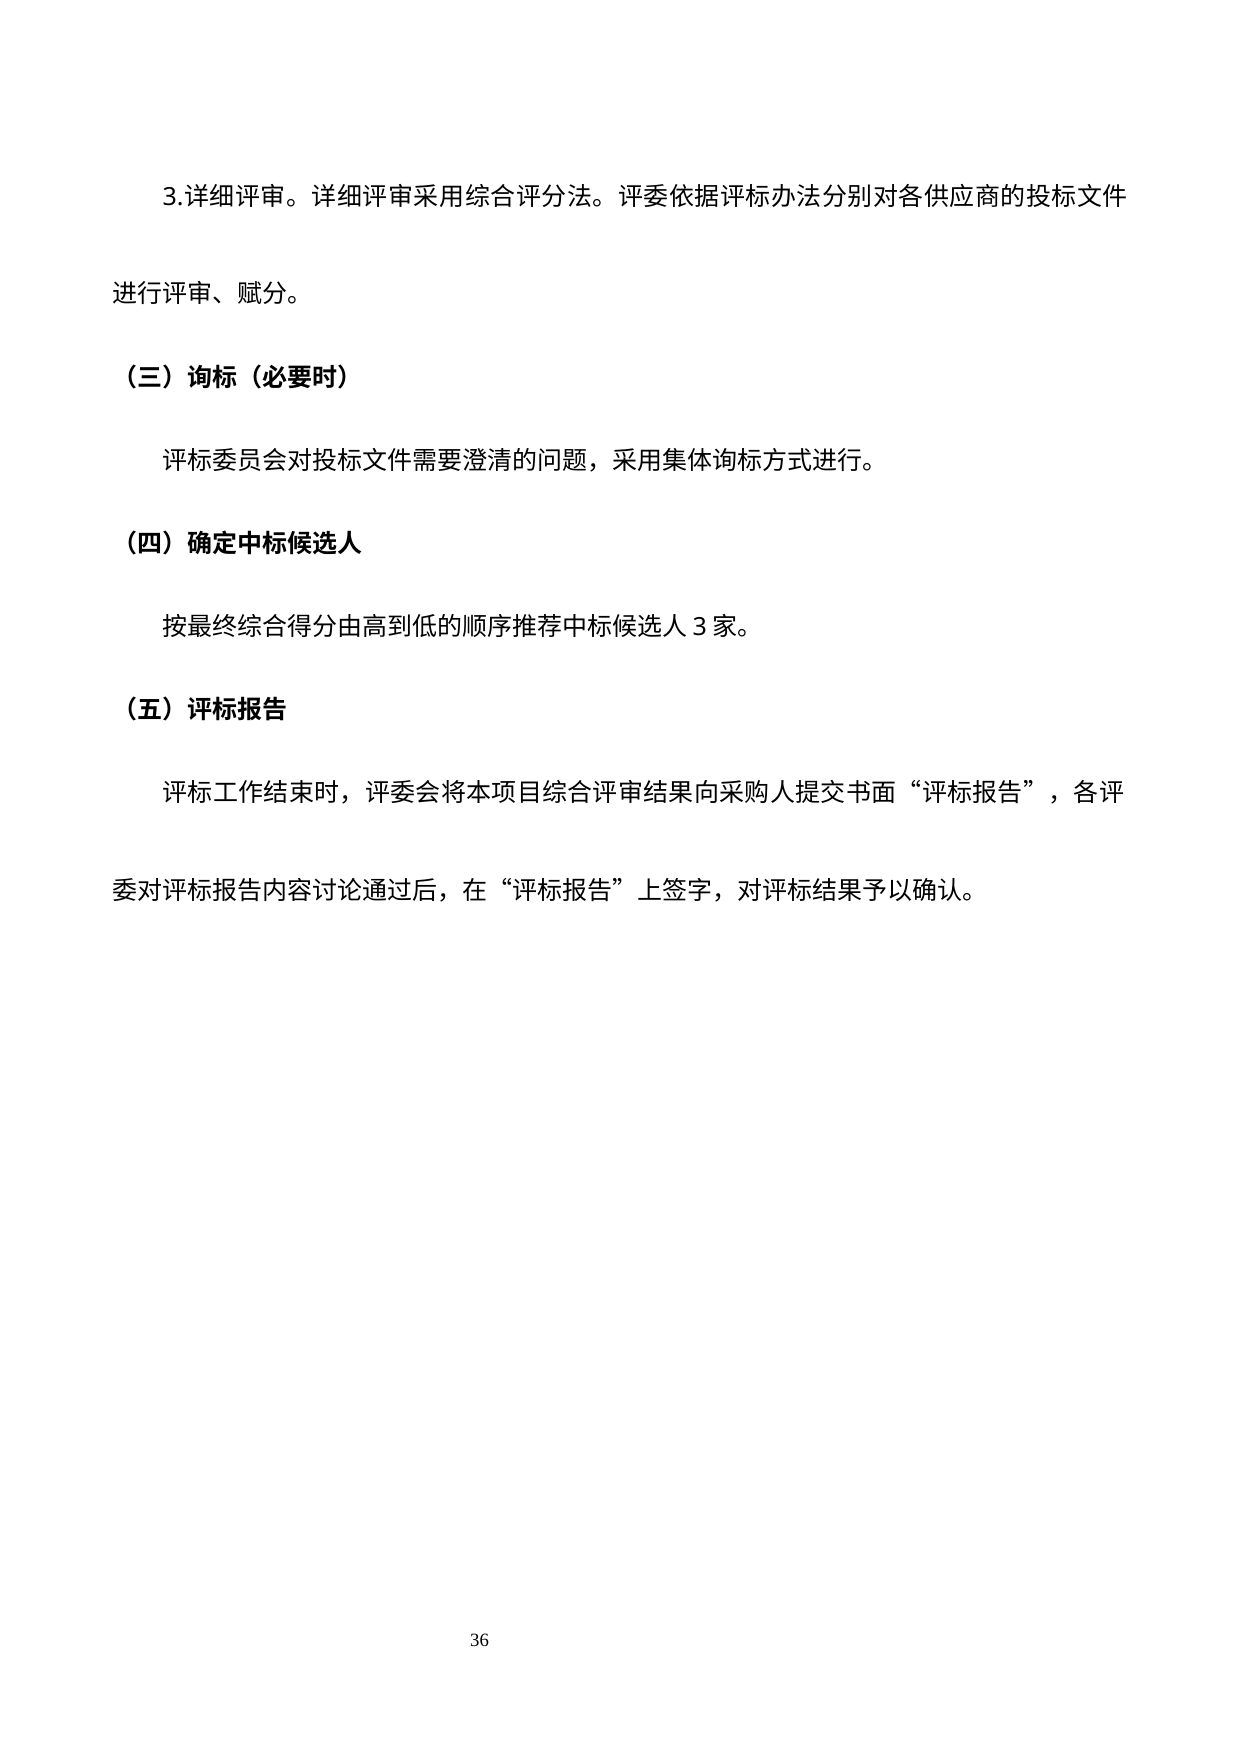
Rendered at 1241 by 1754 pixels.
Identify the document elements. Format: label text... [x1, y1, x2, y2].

text （五）评标报告 [112, 675, 1128, 740]
text （四）确定中标候选人 [112, 509, 1128, 574]
text 评标工作结束时，评委会将本项目综合评审结果向采购人提交书面“评标报告”，各评委对评标报告内容讨论通过后，在“评标报告”上签字，对评标结果予以确认。 [112, 758, 1128, 921]
text 评标委员会对投标文件需要澄清的问题，采用集体询标方式进行。 [112, 426, 1128, 491]
text （三）询标（必要时） [112, 343, 1128, 408]
text 按最终综合得分由高到低的顺序推荐中标候选人3家。 [112, 592, 1128, 657]
text 3.详细评审。详细评审采用综合评分法。评委依据评标办法分别对各供应商的投标文件进行评审、赋分。 [112, 162, 1128, 324]
